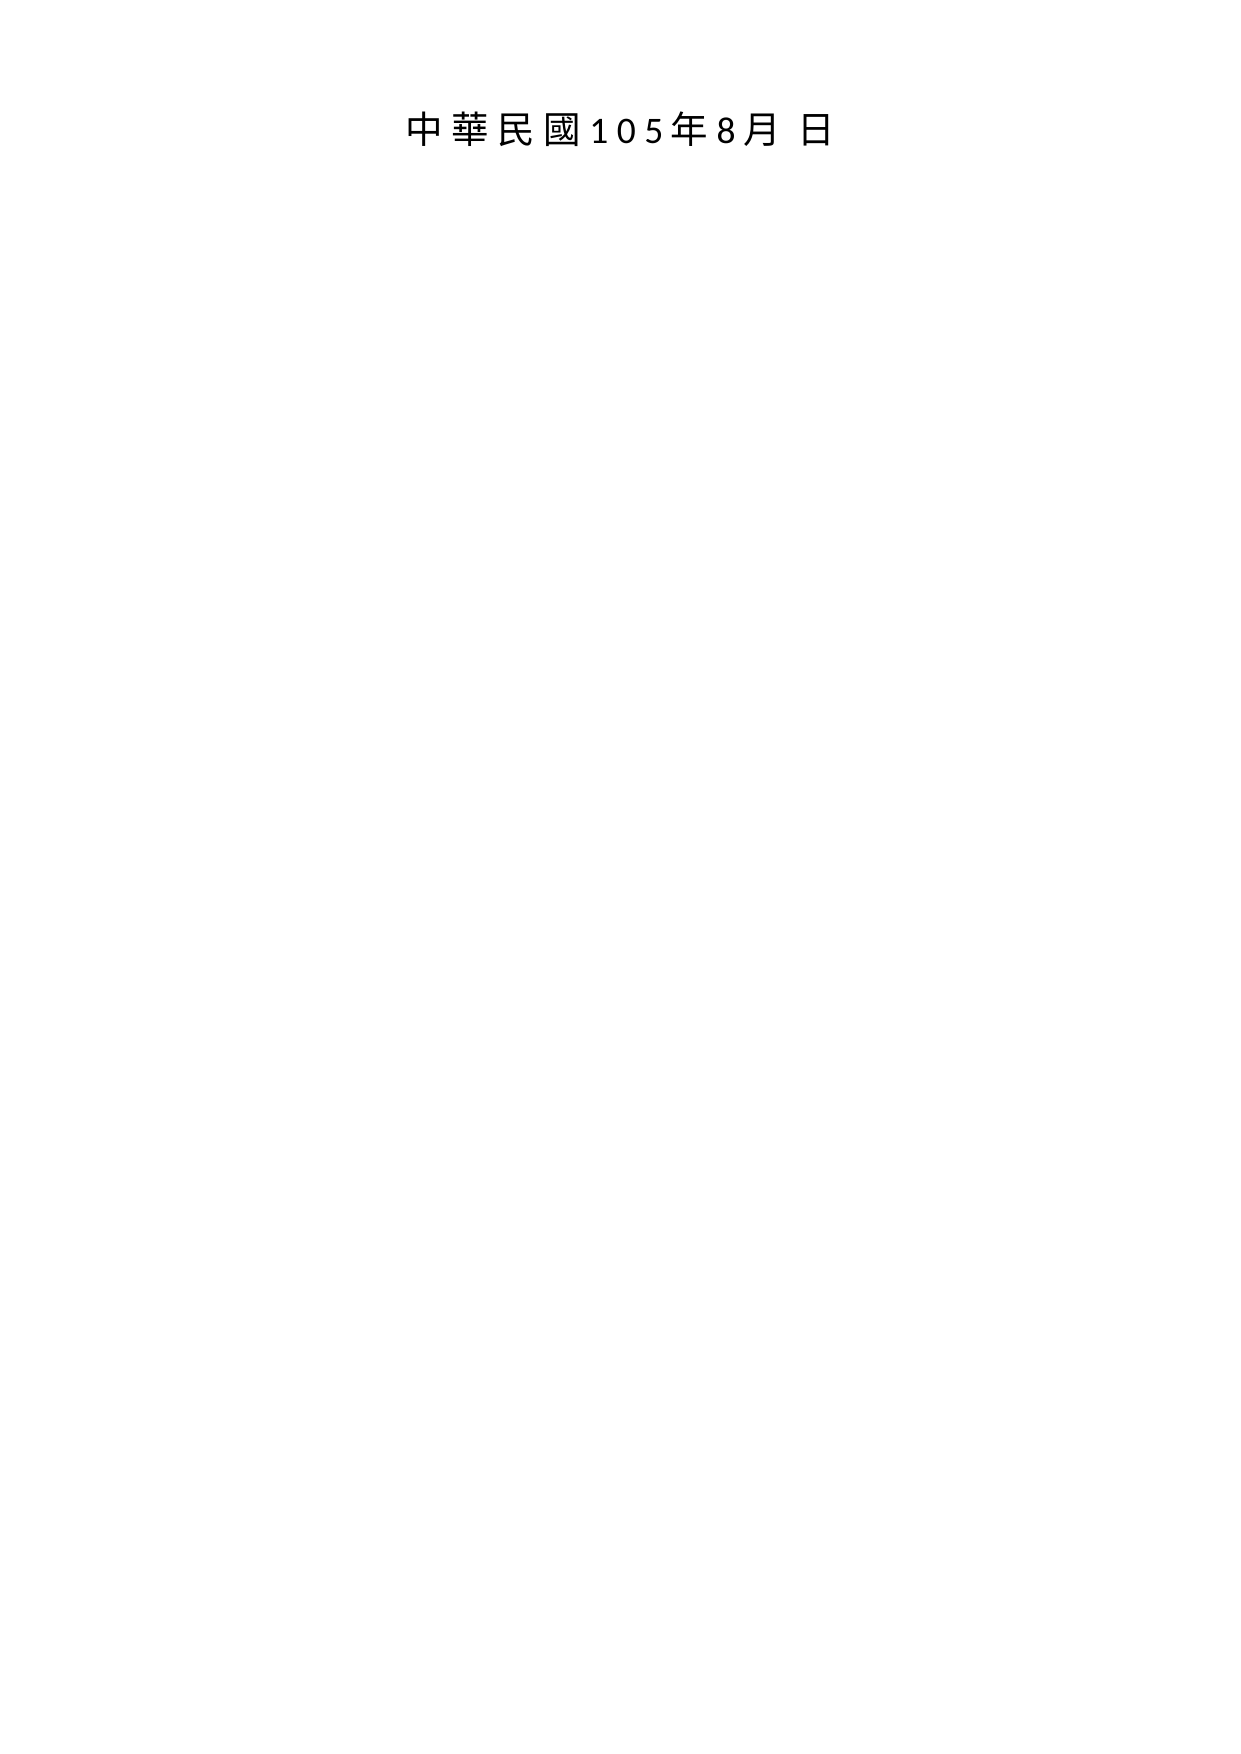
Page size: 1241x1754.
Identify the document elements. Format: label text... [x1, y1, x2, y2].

text 中 華 民 國 1 0 5年 8月 日 [75, 89, 1165, 164]
